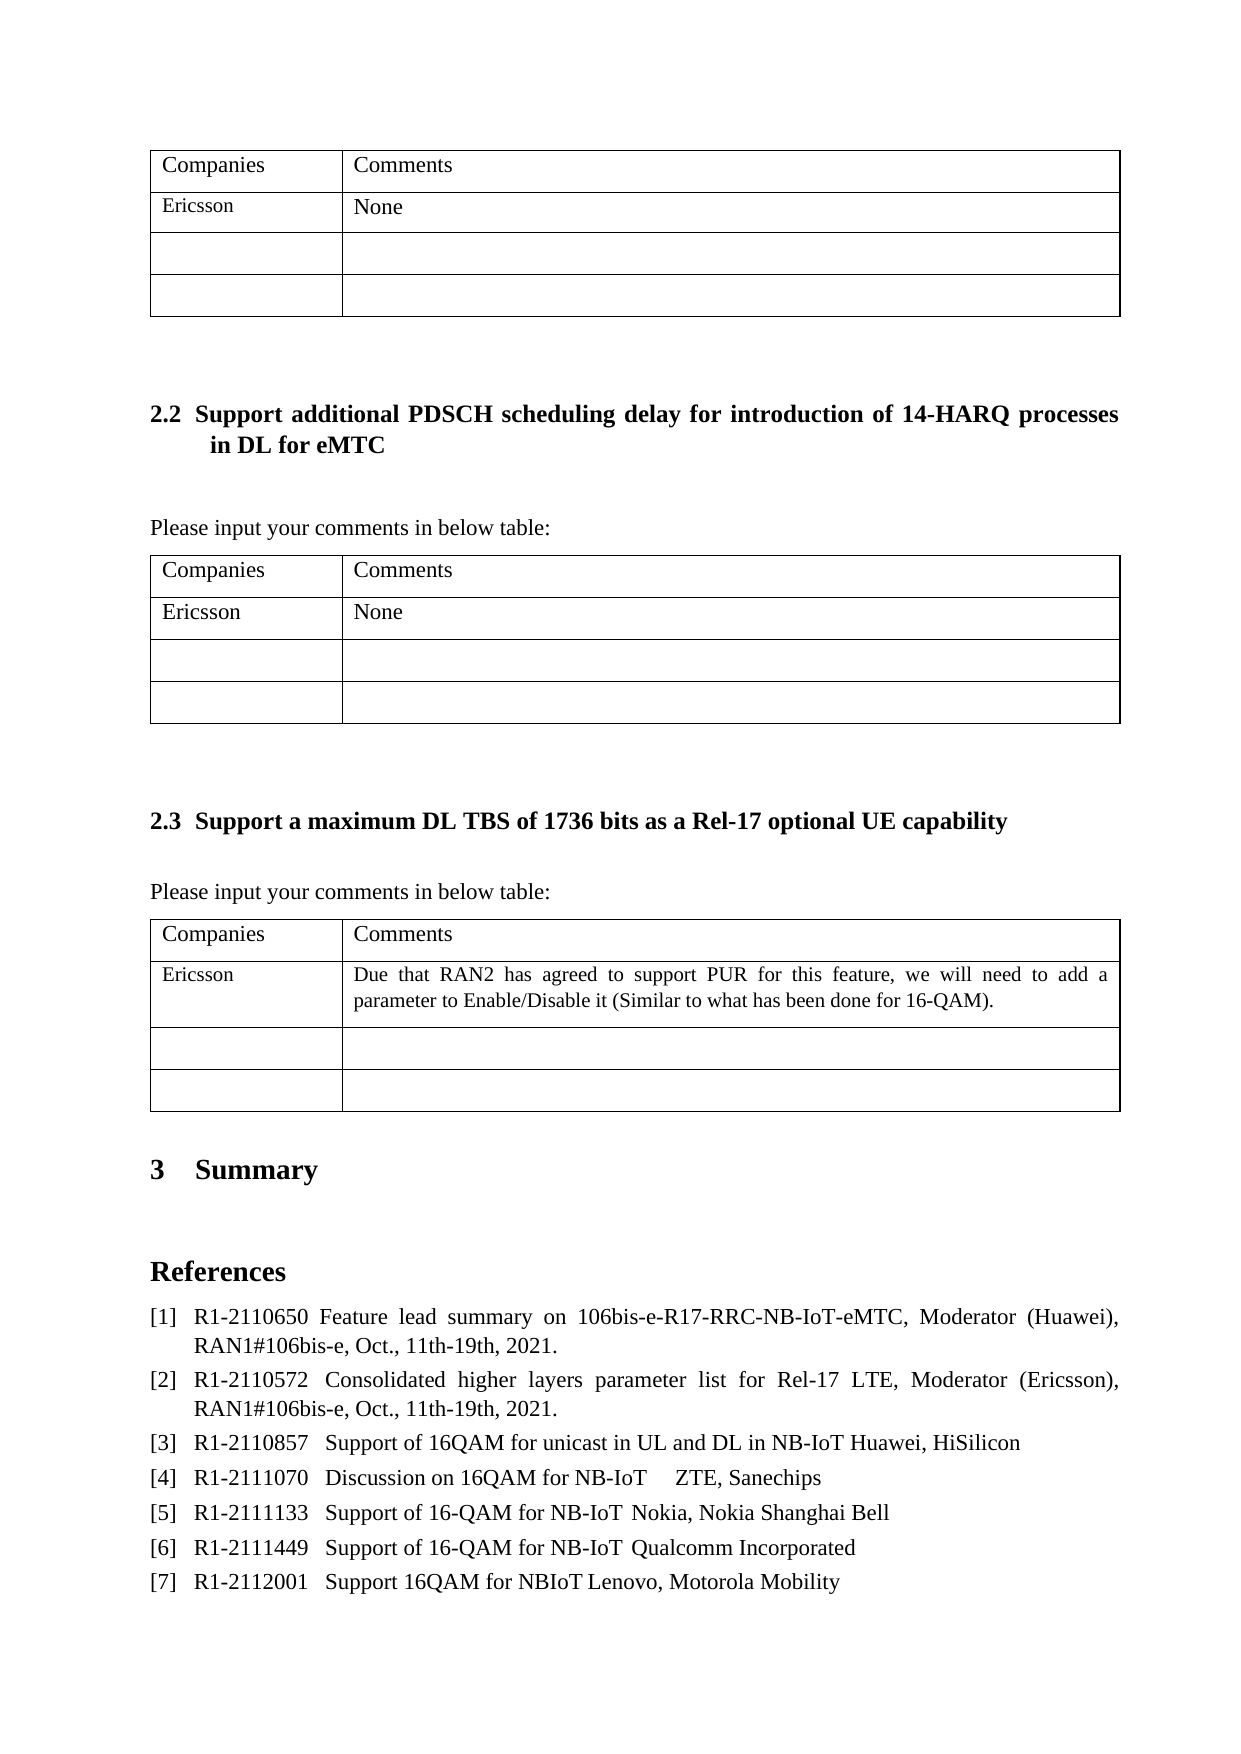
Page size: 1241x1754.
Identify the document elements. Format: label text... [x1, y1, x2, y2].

table_cell [151, 233, 342, 274]
subtitle References [150, 1254, 1120, 1288]
table_header Companies [151, 556, 342, 597]
table_cell Due that RAN2 has agreed to support PUR for this feature, we will need to add a parameter to Enable/Disable it (Similar to what has been done for 16-QAM). [343, 962, 1119, 1027]
table_cell None [343, 193, 1119, 232]
table_header Comments [343, 556, 1119, 597]
table_cell [343, 275, 1119, 316]
table_cell Ericsson [151, 193, 342, 232]
table_cell [151, 1070, 342, 1111]
table_cell Ericsson [151, 598, 342, 639]
subtitle Summary [150, 1152, 1120, 1186]
text Please input your comments in below table: [150, 514, 1120, 541]
table_cell [343, 1028, 1119, 1068]
table_cell [151, 1028, 342, 1068]
table_cell [151, 640, 342, 681]
text Please input your comments in below table: [150, 878, 1120, 904]
table_cell Ericsson [151, 962, 342, 1027]
list R1-2111070 Discussion on 16QAM for NB-IoT ZTE, Sanechips [150, 1464, 1120, 1491]
table_cell [343, 1070, 1119, 1111]
subtitle Support additional PDSCH scheduling delay for introduction of 14-HARQ processes in DL for eMTC [150, 399, 1120, 458]
list R1-2110650 Feature lead summary on 106bis-e-R17-RRC-NB-IoT-eMTC, Moderator (Huawei), RAN1#106bis-e, Oct., 11th-19th, 2021. [150, 1303, 1120, 1358]
table_header Comments [343, 151, 1119, 192]
table_cell [343, 682, 1119, 723]
table_cell [343, 233, 1119, 274]
list R1-2111133 Support of 16-QAM for NB-IoT Nokia, Nokia Shanghai Bell [150, 1499, 1120, 1525]
list R1-2110572 Consolidated higher layers parameter list for Rel-17 LTE, Moderator (Ericsson), RAN1#106bis-e, Oct., 11th-19th, 2021. [150, 1366, 1120, 1421]
table_cell [343, 640, 1119, 681]
list R1-2110857 Support of 16QAM for unicast in UL and DL in NB-IoT Huawei, HiSilicon [150, 1429, 1120, 1456]
table_cell [151, 682, 342, 723]
table_cell None [343, 598, 1119, 639]
subtitle Support a maximum DL TBS of 1736 bits as a Rel-17 optional UE capability [150, 806, 1120, 835]
table_header Comments [343, 920, 1119, 961]
table_cell [151, 275, 342, 316]
list R1-2111449 Support of 16-QAM for NB-IoT Qualcomm Incorporated [150, 1533, 1120, 1560]
list R1-2112001 Support 16QAM for NBIoT Lenovo, Motorola Mobility [150, 1568, 1120, 1594]
table_header Companies [151, 151, 342, 192]
table_header Companies [151, 920, 342, 961]
